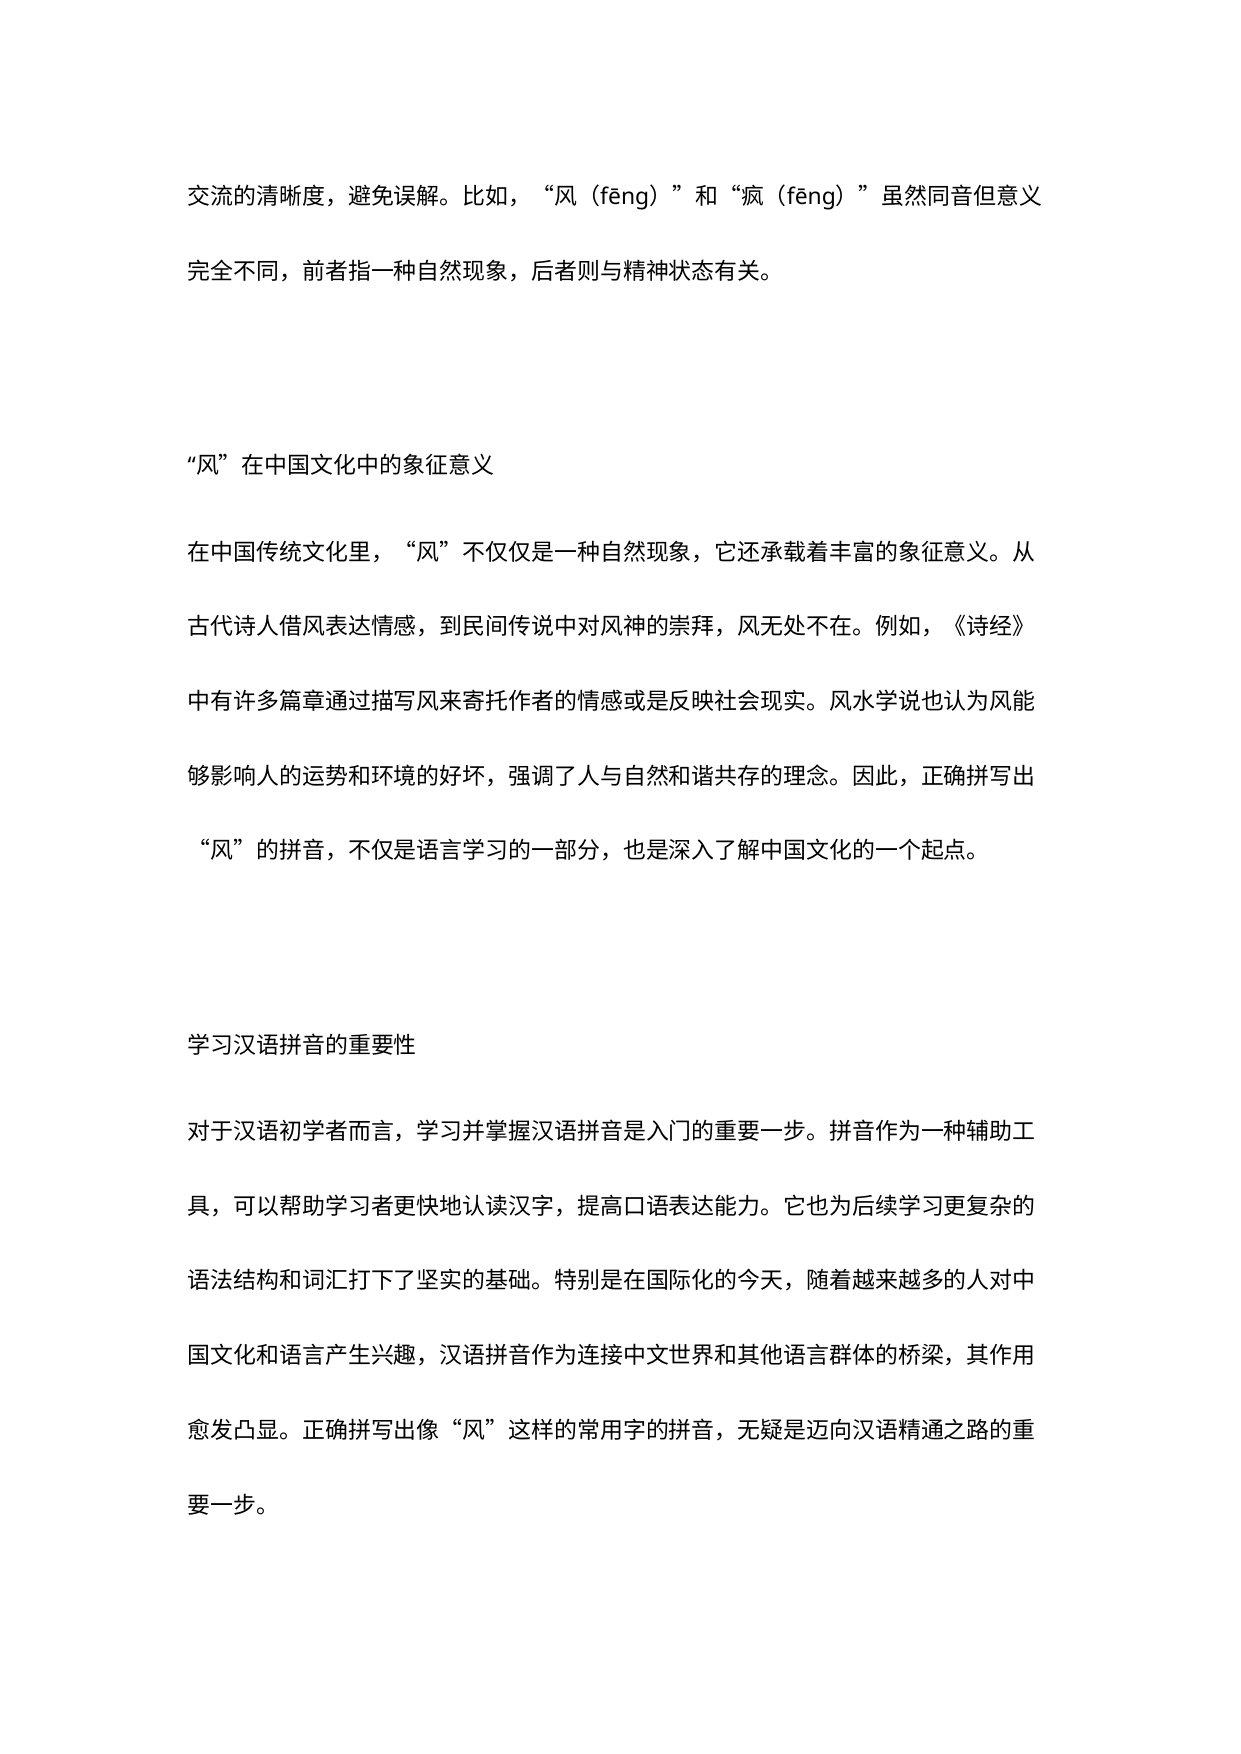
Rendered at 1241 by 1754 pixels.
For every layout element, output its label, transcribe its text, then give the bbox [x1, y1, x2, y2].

text “风”在中国文化中的象征意义 [187, 431, 1053, 496]
text 对于汉语初学者而言，学习并掌握汉语拼音是入门的重要一步。拼音作为一种辅助工具，可以帮助学习者更快地认读汉字，提高口语表达能力。它也为后续学习更复杂的语法结构和词汇打下了坚实的基础。特别是在国际化的今天，随着越来越多的人对中国文化和语言产生兴趣，汉语拼音作为连接中文世界和其他语言群体的桥梁，其作用愈发凸显。正确拼写出像“风”这样的常用字的拼音，无疑是迈向汉语精通之路的重要一步。 [187, 1097, 1053, 1536]
text 在中国传统文化里，“风”不仅仅是一种自然现象，它还承载着丰富的象征意义。从古代诗人借风表达情感，到民间传说中对风神的崇拜，风无处不在。例如，《诗经》中有许多篇章通过描写风来寄托作者的情感或是反映社会现实。风水学说也认为风能够影响人的运势和环境的好坏，强调了人与自然和谐共存的理念。因此，正确拼写出“风”的拼音，不仅是语言学习的一部分，也是深入了解中国文化的一个起点。 [187, 518, 1053, 881]
text 学习汉语拼音的重要性 [187, 1011, 1053, 1076]
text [187, 162, 1053, 302]
